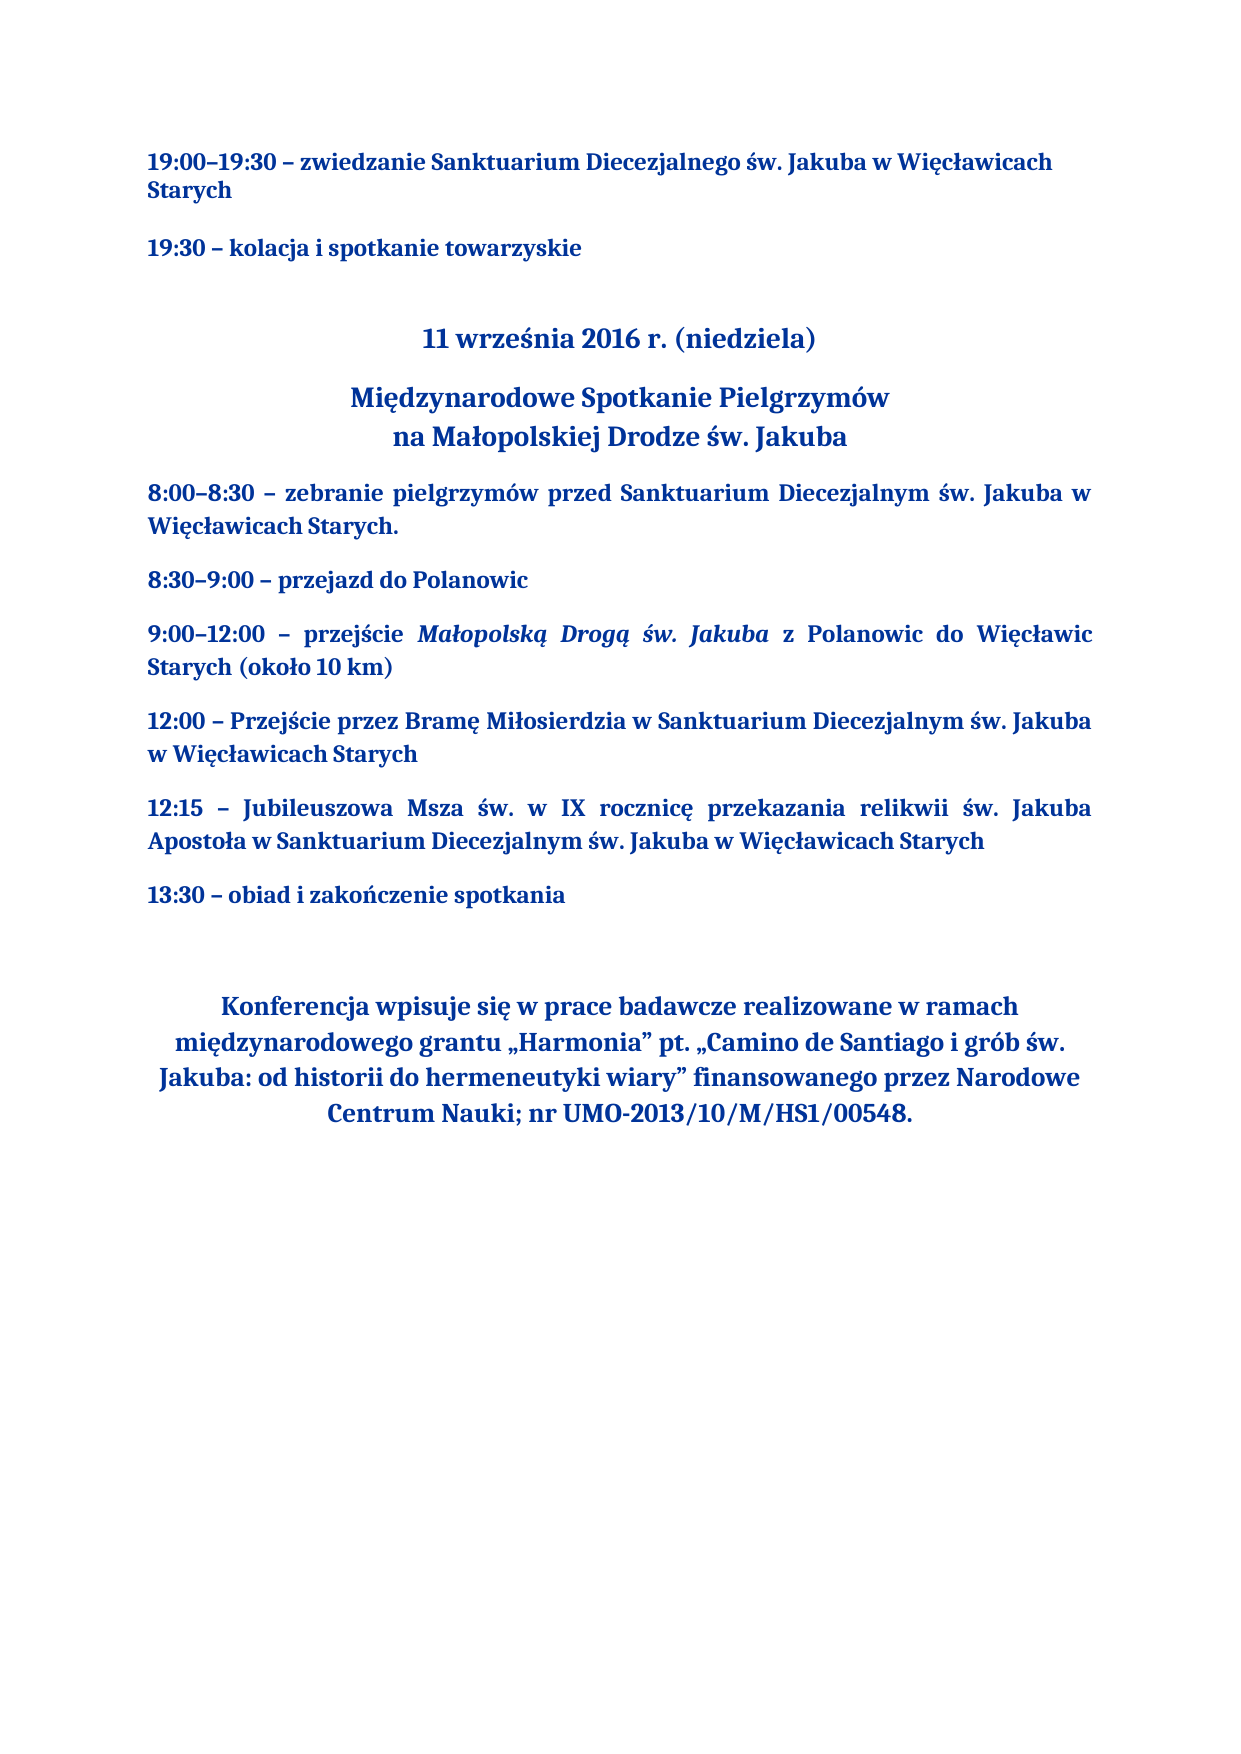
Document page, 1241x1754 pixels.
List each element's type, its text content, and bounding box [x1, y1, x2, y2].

text Konferencja wpisuje się w prace badawcze realizowane w ramach międzynarodowego grantu „Harmonia” pt. „Camino de Santiago i grób św. Jakuba: od historii do hermeneutyki wiary” finansowanego przez Narodowe Centrum Nauki; nr UMO-2013/10/M/HS1/00548. [148, 991, 1093, 1129]
text 9:00–12:00 – przejście Małopolską Drogą św. Jakuba z Polanowic do Więcławic Starych (około 10 km) [148, 620, 1093, 682]
text 19:30 – kolacja i spotkanie towarzyskie [148, 234, 1093, 263]
text 8:30–9:00 – przejazd do Polanowic [148, 566, 1093, 595]
text 11 września 2016 r. (niedziela) [148, 322, 1093, 356]
text 8:00–8:30 – zebranie pielgrzymów przed Sanktuarium Diecezjalnym św. Jakuba w Więcławicach Starych. [148, 479, 1093, 541]
text Międzynarodowe Spotkanie Pielgrzymów na Małopolskiej Drodze św. Jakuba [148, 381, 1093, 453]
text 19:00–19:30 – zwiedzanie Sanktuarium Diecezjalnego św. Jakuba w Więcławicach Starych [148, 148, 1093, 205]
text 12:15 – Jubileuszowa Msza św. w IX rocznicę przekazania relikwii św. Jakuba Apostoła w Sanktuarium Diecezjalnym św. Jakuba w Więcławicach Starych [148, 794, 1093, 856]
text 13:30 – obiad i zakończenie spotkania [148, 881, 1093, 909]
text 12:00 – Przejście przez Bramę Miłosierdzia w Sanktuarium Diecezjalnym św. Jakuba w Więcławicach Starych [148, 707, 1093, 769]
